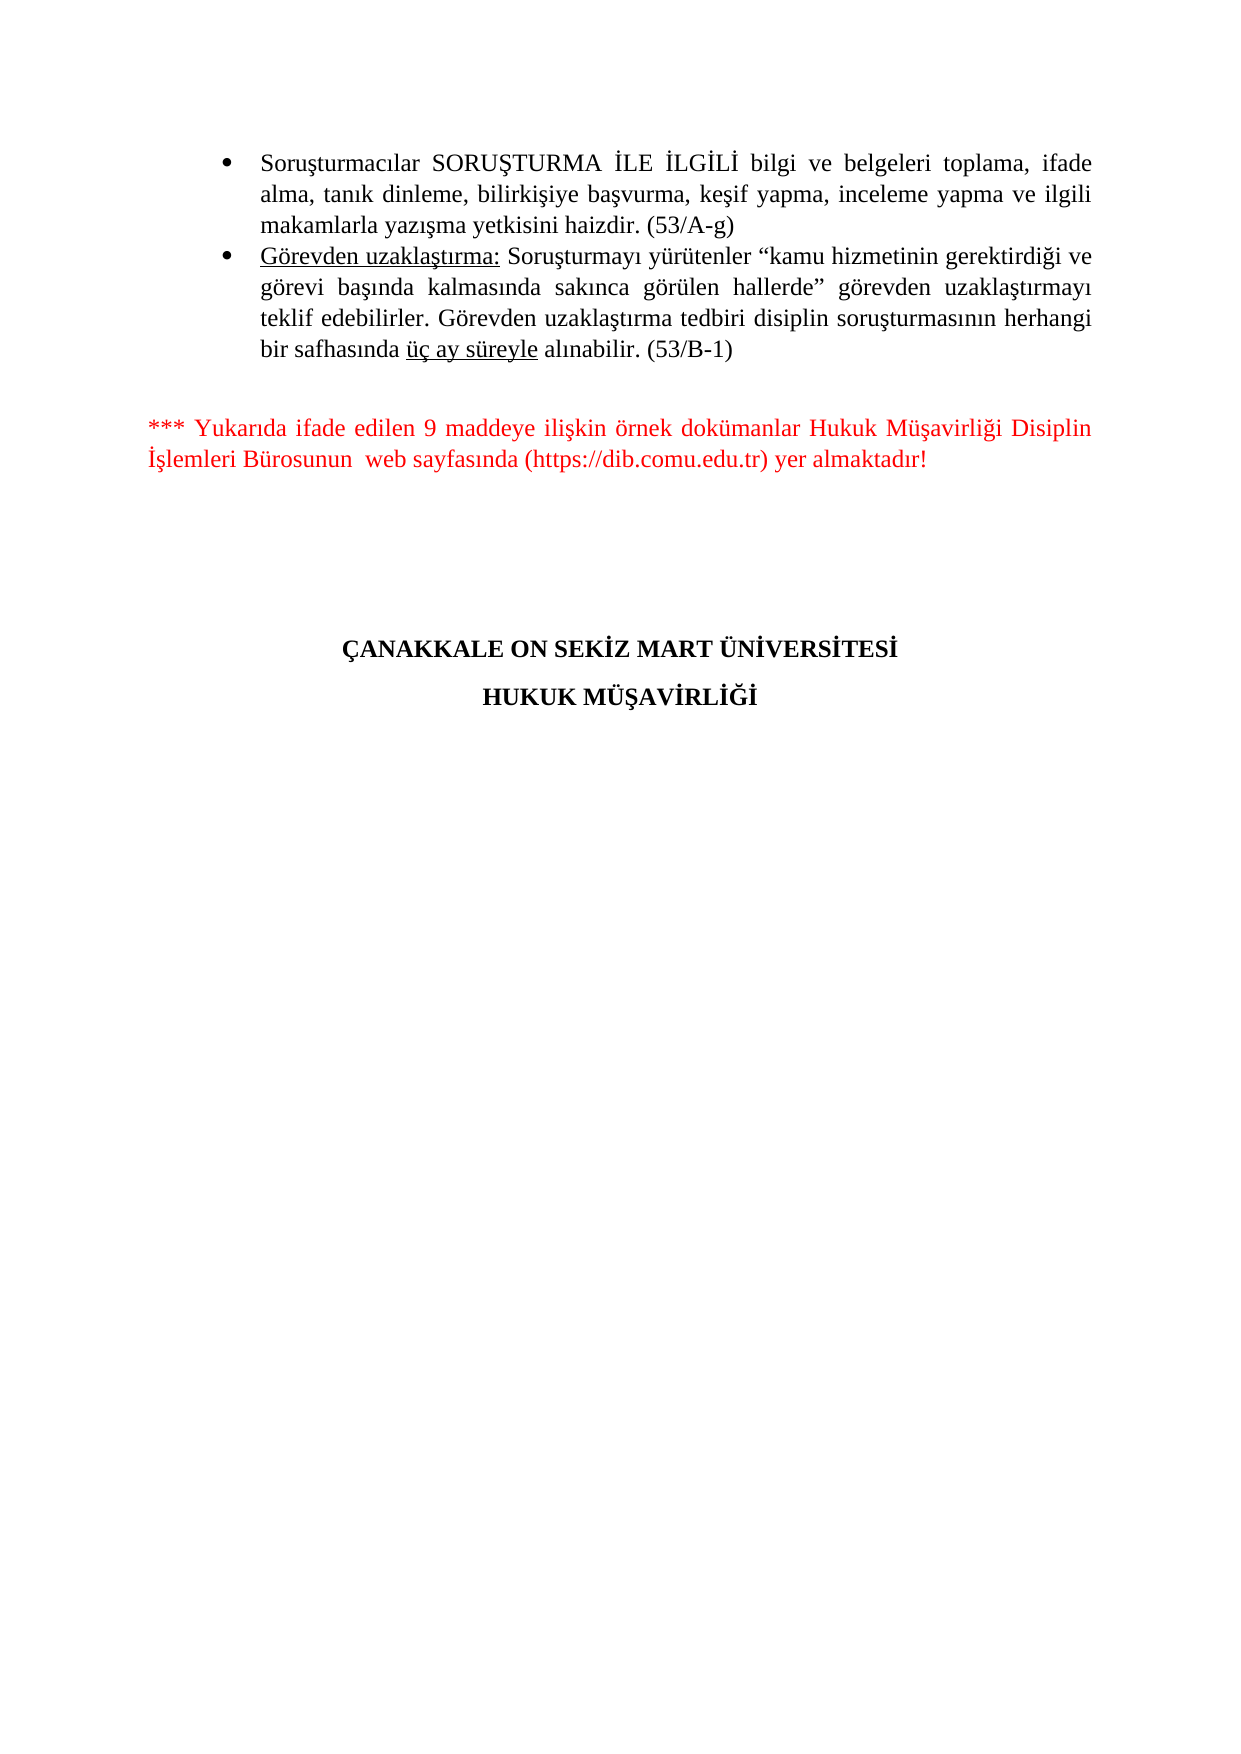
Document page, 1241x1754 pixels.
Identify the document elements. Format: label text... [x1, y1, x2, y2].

text *** Yukarıda ifade edilen 9 maddeye ilişkin örnek dokümanlar Hukuk Müşavirliği Disiplin İşlemleri Bürosunun web sayfasında (https://dib.comu.edu.tr) yer almaktadır! [148, 413, 1093, 472]
text HUKUK MÜŞAVİRLİĞİ [148, 682, 1093, 711]
list Görevden uzaklaştırma: Soruşturmayı yürütenler “kamu hizmetinin gerektirdiği ve görevi başında kalmasında sakınca görülen hallerde” görevden uzaklaştırmayı teklif edebilirler. Görevden uzaklaştırma tedbiri disiplin soruşturmasının herhangi bir safhasında üç ay süreyle alınabilir. (53/B-1) [223, 241, 1093, 363]
text ÇANAKKALE ON SEKİZ MART ÜNİVERSİTESİ [148, 634, 1093, 663]
list Soruşturmacılar SORUŞTURMA İLE İLGİLİ bilgi ve belgeleri toplama, ifade alma, tanık dinleme, bilirkişiye başvurma, keşif yapma, inceleme yapma ve ilgili makamlarla yazışma yetkisini haizdir. (53/A-g) [223, 148, 1093, 238]
